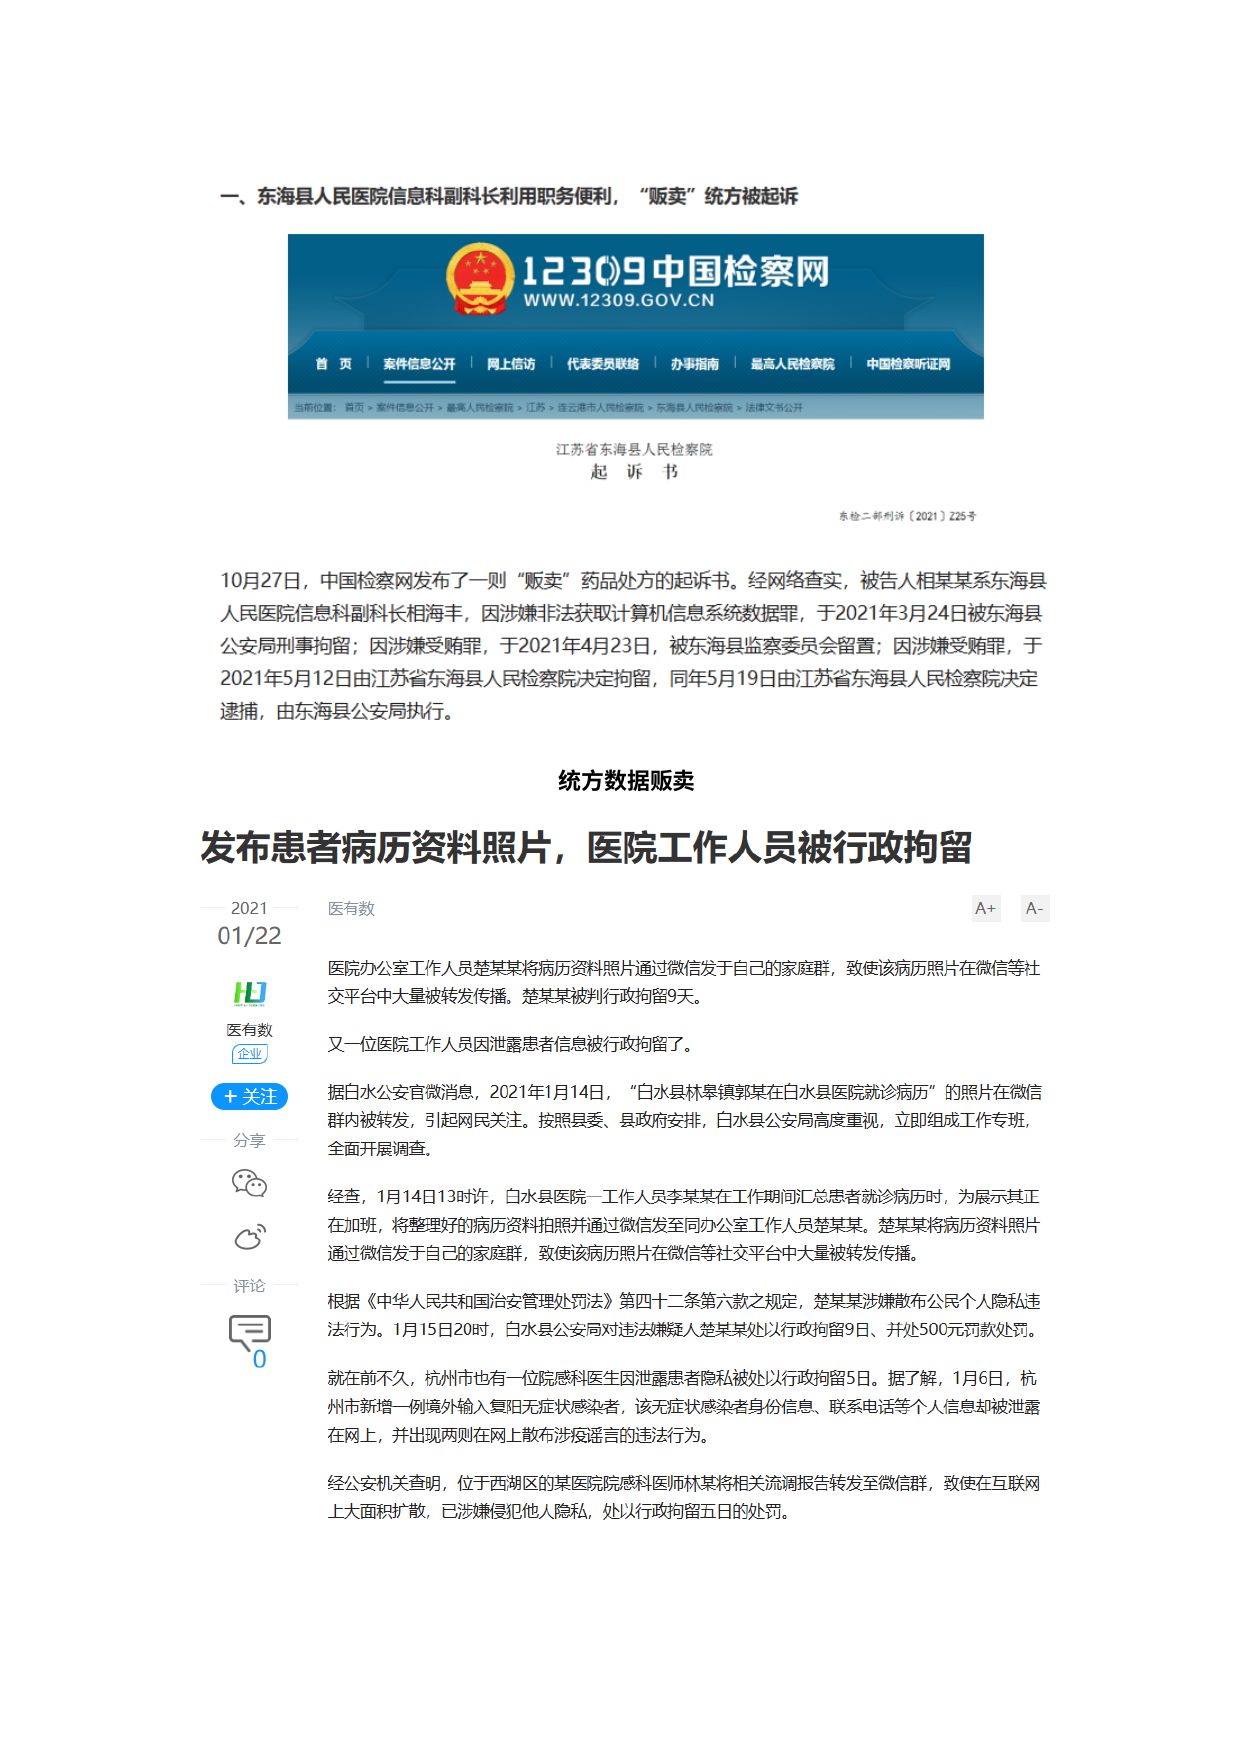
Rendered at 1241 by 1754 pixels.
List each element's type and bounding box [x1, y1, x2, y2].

picture [187, 162, 1066, 730]
table_cell [176, 162, 1077, 1559]
picture [188, 812, 1066, 1539]
